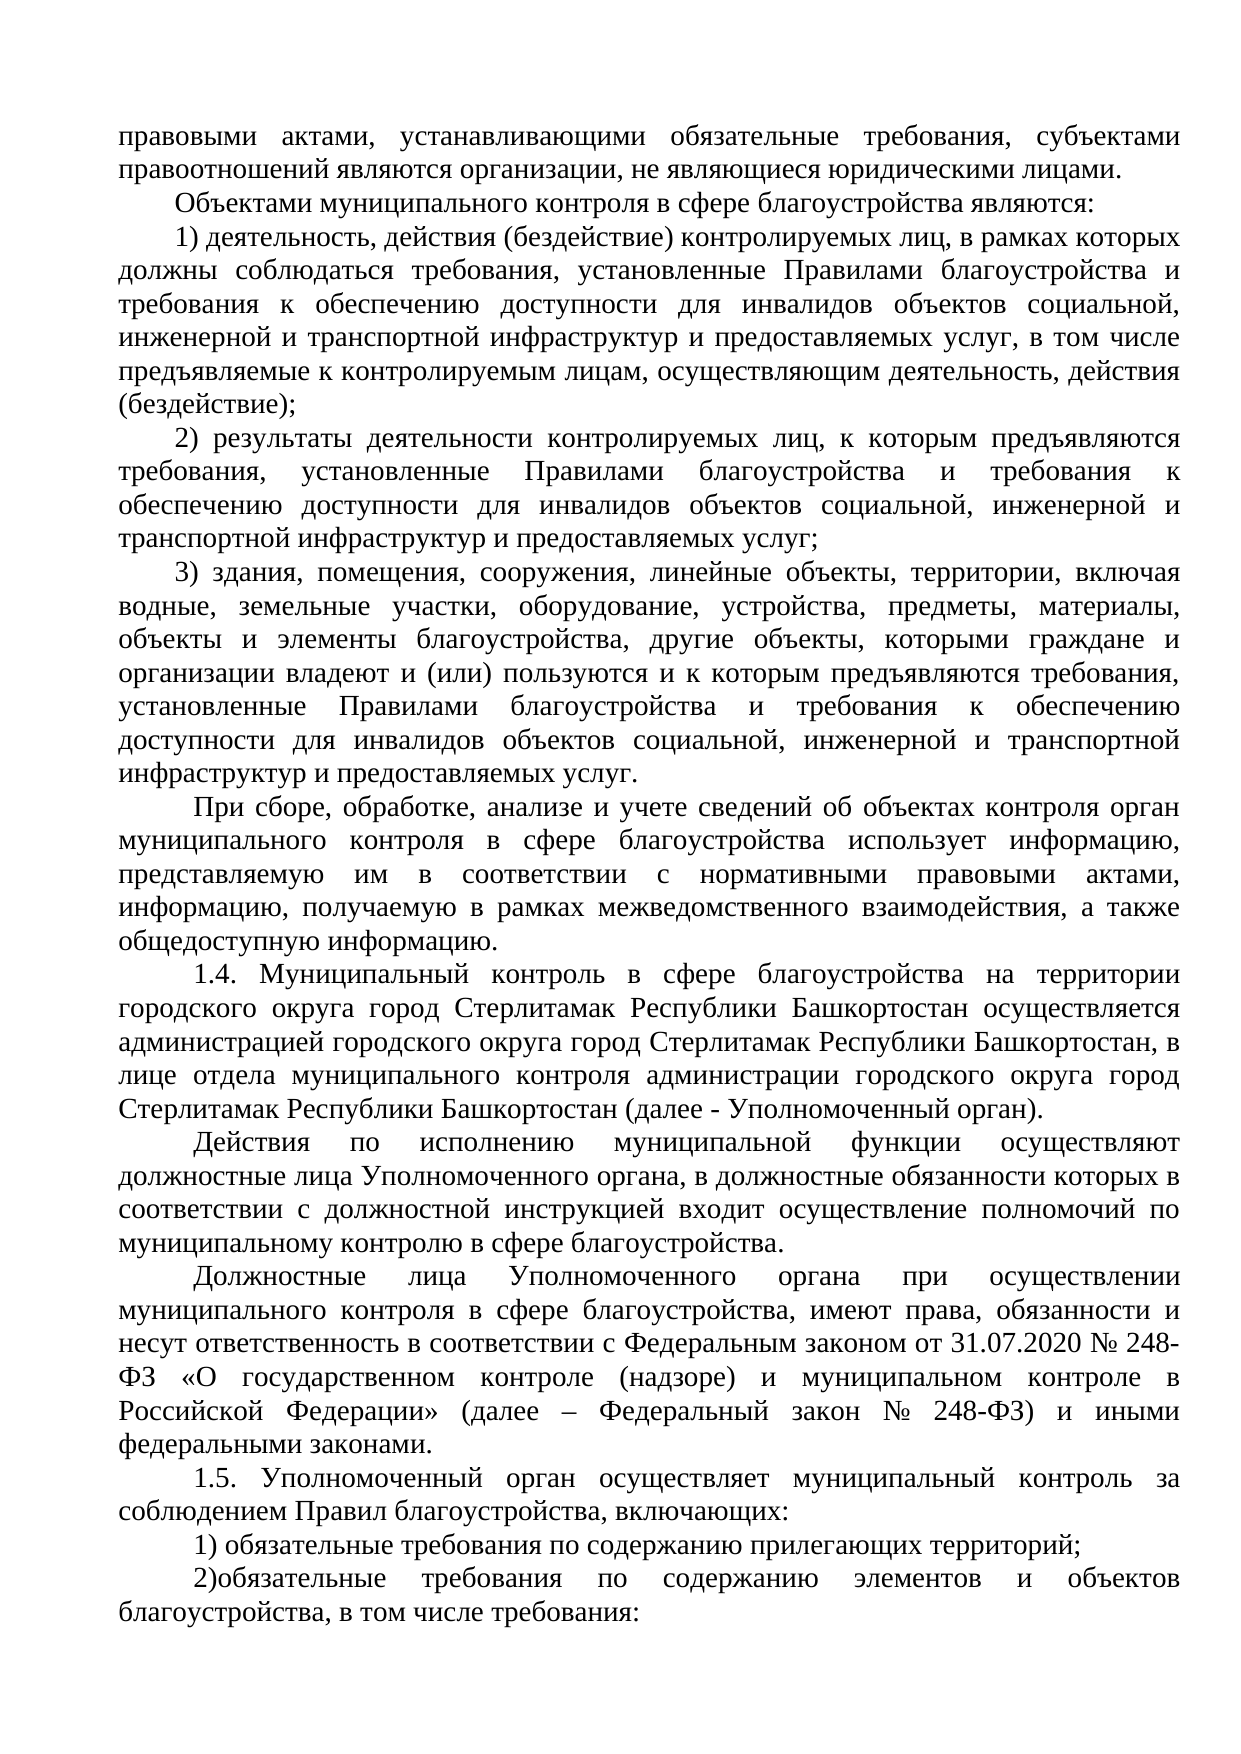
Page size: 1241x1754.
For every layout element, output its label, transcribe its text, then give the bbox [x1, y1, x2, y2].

text 2) результаты деятельности контролируемых лиц, к которым предъявляются требования, установленные Правилами благоустройства и требования к обеспечению доступности для инвалидов объектов социальной, инженерной и транспортной инфраструктур и предоставляемых услуг; [118, 420, 1181, 554]
text 1.4. Муниципальный контроль в сфере благоустройства на территории городского округа город Стерлитамак Республики Башкортостан осуществляется администрацией городского округа город Стерлитамак Республики Башкортостан, в лице отдела муниципального контроля администрации городского округа город Стерлитамак Республики Башкортостан (далее - Уполномоченный орган). [118, 957, 1181, 1124]
text 3) здания, помещения, сооружения, линейные объекты, территории, включая водные, земельные участки, оборудование, устройства, предметы, материалы, объекты и элементы благоустройства, другие объекты, которыми граждане и организации владеют и (или) пользуются и к которым предъявляются требования, установленные Правилами благоустройства и требования к обеспечению доступности для инвалидов объектов социальной, инженерной и транспортной инфраструктур и предоставляемых услуг. [118, 554, 1181, 789]
text При сборе, обработке, анализе и учете сведений об объектах контроля орган муниципального контроля в сфере благоустройства использует информацию, представляемую им в соответствии с нормативными правовыми актами, информацию, получаемую в рамках межведомственного взаимодействия, а также общедоступную информацию. [118, 789, 1181, 957]
text Действия по исполнению муниципальной функции осуществляют должностные лица Уполномоченного органа, в должностные обязанности которых в соответствии с должностной инструкцией входит осуществление полномочий по муниципальному контролю в сфере благоустройства. [118, 1124, 1181, 1258]
text 1) обязательные требования по содержанию прилегающих территорий; [118, 1527, 1181, 1560]
text 1) деятельность, действия (бездействие) контролируемых лиц, в рамках которых должны соблюдаться требования, установленные Правилами благоустройства и требования к обеспечению доступности для инвалидов объектов социальной, инженерной и транспортной инфраструктур и предоставляемых услуг, в том числе предъявляемые к контролируемым лицам, осуществляющим деятельность, действия (бездействие); [118, 219, 1181, 420]
text Должностные лица Уполномоченного органа при осуществлении муниципального контроля в сфере благоустройства, имеют права, обязанности и несут ответственность в соответствии с Федеральным законом от 31.07.2020 № 248-ФЗ «О государственном контроле (надзоре) и муниципальном контроле в Российской Федерации» (далее – Федеральный закон № 248-ФЗ) и иными федеральными законами. [118, 1258, 1181, 1460]
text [118, 118, 1181, 185]
text 2)обязательные требования по содержанию элементов и объектов благоустройства, в том числе требования: [118, 1560, 1181, 1627]
text Объектами муниципального контроля в сфере благоустройства являются: [118, 185, 1181, 219]
text 1.5. Уполномоченный орган осуществляет муниципальный контроль за соблюдением Правил благоустройства, включающих: [118, 1460, 1181, 1527]
